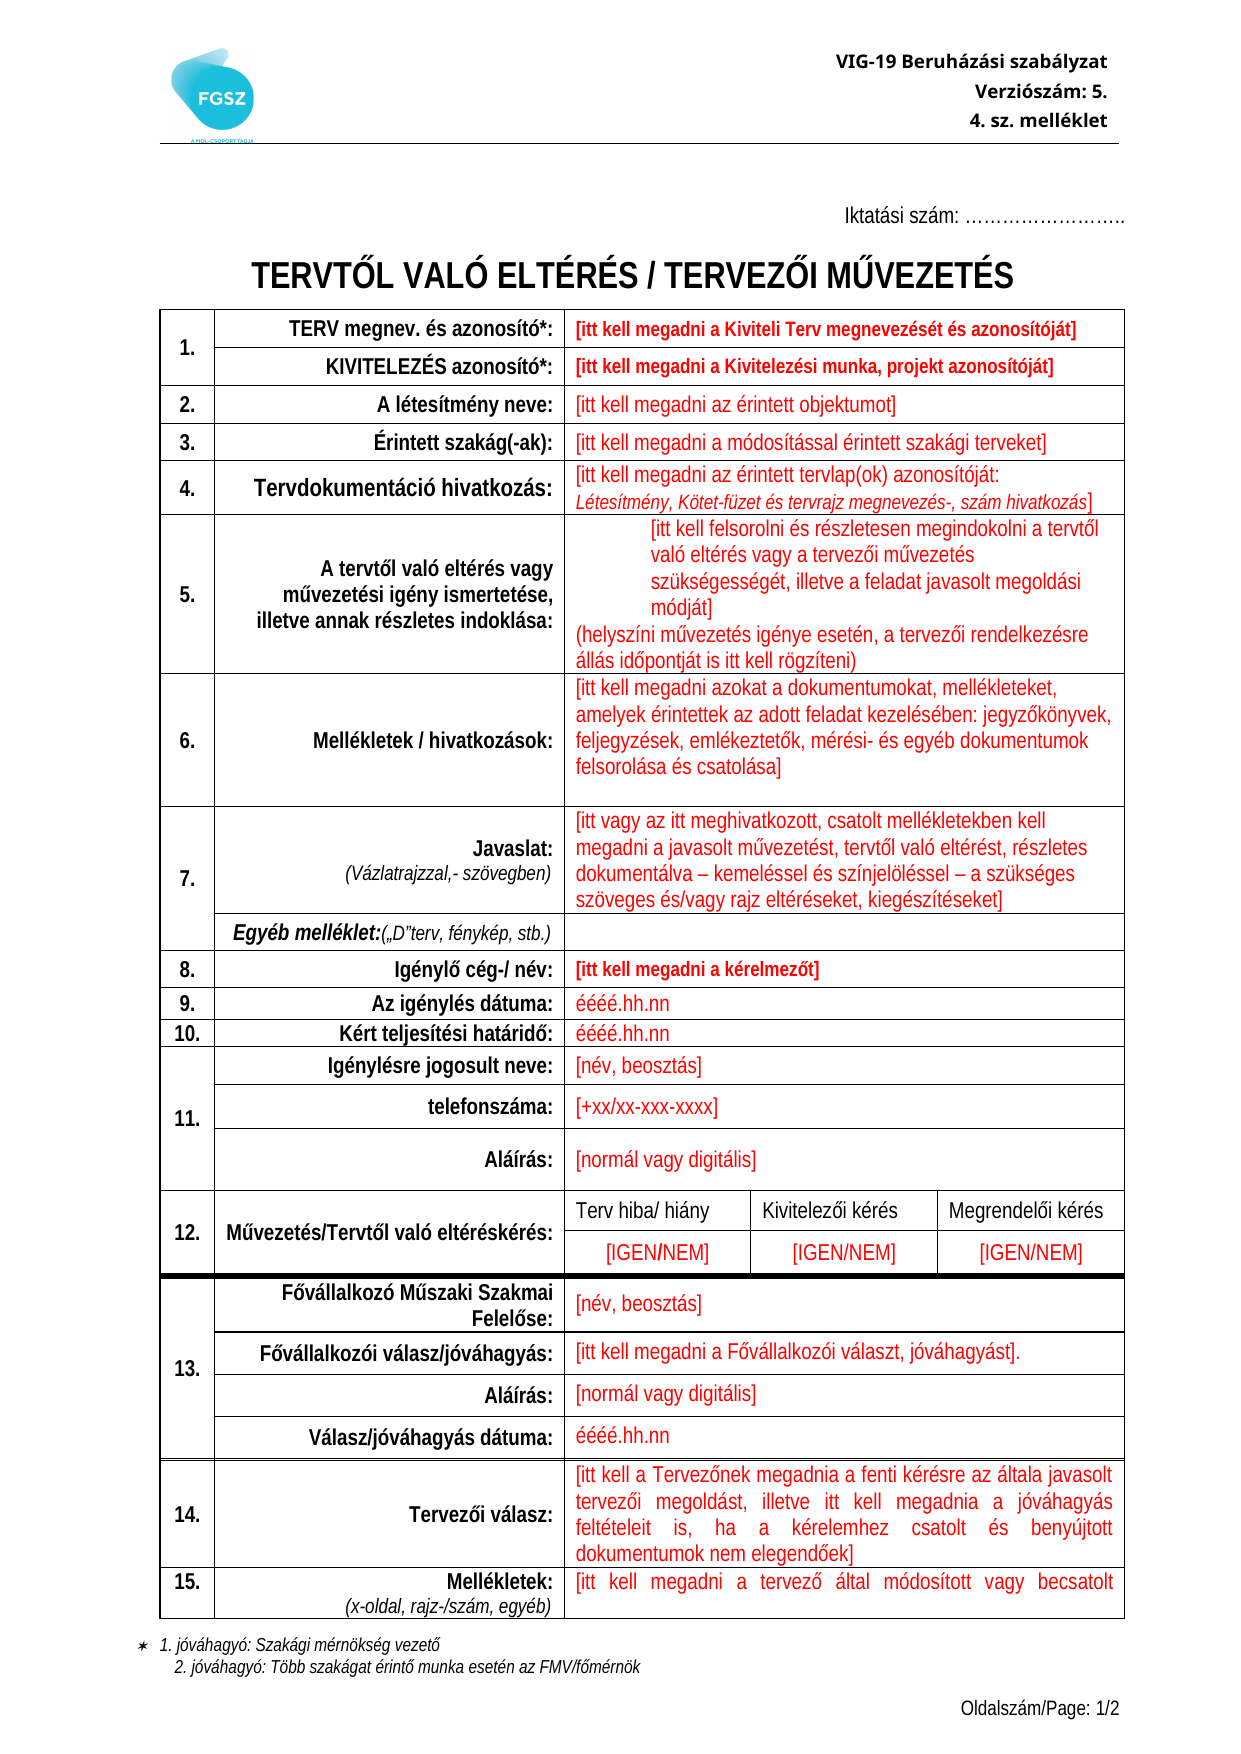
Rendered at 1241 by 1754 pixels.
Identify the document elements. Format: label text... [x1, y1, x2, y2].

table_cell Érintett szakág(-ak): [215, 424, 564, 460]
table_cell [itt kell megadni a Fővállalkozói választ, jóváhagyást]. [565, 1333, 1124, 1374]
table_cell [itt kell megadni a tervező által módosított vagy becsatolt mellékletek listáját] [565, 1568, 1124, 1618]
table_cell Megrendelői kérés [938, 1191, 1124, 1230]
table_cell 12. [161, 1191, 214, 1272]
table_cell 6. [161, 674, 214, 806]
table_cell A létesítmény neve: [215, 386, 564, 422]
table_cell [IGEN/NEM] [938, 1231, 1124, 1272]
table_cell [itt kell megadni az érintett tervlap(ok) azonosítóját: Létesítmény, Kötet-füzet és tervrajz megnevezés-, szám hivatkozás] [565, 461, 1124, 514]
table_cell 3. [161, 424, 214, 460]
table_cell 14. [161, 1461, 214, 1567]
table_cell [név, beosztás] [565, 1279, 1124, 1331]
picture [171, 48, 254, 143]
table_cell 5. [161, 515, 214, 673]
table_cell Terv hiba/ hiány [565, 1191, 750, 1230]
table_cell Tervdokumentáció hivatkozás: [215, 461, 564, 514]
table_cell éééé.hh.nn [565, 1020, 1124, 1046]
table_cell Kivitelezői kérés [751, 1191, 937, 1230]
table_cell [itt kell felsorolni és részletesen megindokolni a tervtől való eltérés vagy a tervezői művezetés szükségességét, illetve a feladat javasolt megoldási módját] (helyszíni művezetés igénye esetén, a tervezői rendelkezésre állás időpontját is itt kell rögzíteni) [565, 515, 1124, 673]
table_cell 11. [161, 1047, 214, 1190]
table_cell Igénylő cég-/ név: [215, 951, 564, 987]
table_cell 4. [161, 461, 214, 514]
table_cell 2. [161, 386, 214, 422]
table_cell Egyéb melléklet:(„D”terv, fénykép, stb.) [215, 914, 564, 950]
table_header TERV megnev. és azonosító*: [215, 310, 564, 347]
table_header [itt kell megadni a Kiviteli Terv megnevezését és azonosítóját] [565, 310, 1124, 347]
table_cell Igénylésre jogosult neve: [215, 1047, 564, 1084]
table_cell éééé.hh.nn [565, 988, 1124, 1019]
table_cell Kért teljesítési határidő: [215, 1020, 564, 1046]
table_cell [normál vagy digitális] [565, 1375, 1124, 1416]
table_cell Javaslat: (Vázlatrajzzal,- szövegben) [215, 807, 564, 912]
title Iktatási szám: …………………….. [141, 202, 1125, 228]
table_cell [IGEN/NEM] [565, 1231, 750, 1272]
table_cell [név, beosztás] [565, 1047, 1124, 1084]
table_cell [itt kell a Tervezőnek megadnia a fenti kérésre az általa javasolt tervezői megoldást, illetve itt kell megadnia a jóváhagyás feltételeit is, ha a kérelemhez csatolt és benyújtott dokumentumok nem elegendőek] [565, 1461, 1124, 1567]
table_cell telefonszáma: [215, 1085, 564, 1128]
table_cell 9. [161, 988, 214, 1019]
table_cell [itt vagy az itt meghivatkozott, csatolt mellékletekben kell megadni a javasolt művezetést, tervtől való eltérést, részletes dokumentálva – kemeléssel és színjelöléssel – a szükséges szöveges és/vagy rajz eltéréseket, kiegészítéseket] [565, 807, 1124, 912]
table_header 1. [161, 310, 214, 385]
table_cell Fővállalkozó Műszaki Szakmai Felelőse: [215, 1279, 564, 1331]
table_cell [565, 914, 1124, 950]
table_cell 10. [161, 1020, 214, 1046]
table_cell Aláírás: [215, 1129, 564, 1190]
table_cell Az igénylés dátuma: [215, 988, 564, 1019]
table_cell 8. [161, 951, 214, 987]
table_cell [itt kell megadni a kérelmezőt] [565, 951, 1124, 987]
table_cell Válasz/jóváhagyás dátuma: [215, 1417, 564, 1458]
table_cell [itt kell megadni az érintett objektumot] [565, 386, 1124, 422]
table_cell 7. [161, 807, 214, 950]
table_cell Mellékletek / hivatkozások: [215, 674, 564, 806]
table_cell éééé.hh.nn [565, 1417, 1124, 1458]
table_cell KIVITELEZÉS azonosító*: [215, 348, 564, 385]
table_cell Fővállalkozói válasz/jóváhagyás: [215, 1333, 564, 1374]
table_cell Tervezői válasz: [215, 1461, 564, 1567]
table_cell [itt kell megadni a Kivitelezési munka, projekt azonosítóját] [565, 348, 1124, 385]
table_cell [itt kell megadni azokat a dokumentumokat, mellékleteket, amelyek érintettek az adott feladat kezelésében: jegyzőkönyvek, feljegyzések, emlékeztetők, mérési- és egyéb dokumentumok felsorolása és csatolása] [565, 674, 1124, 806]
table_cell Aláírás: [215, 1375, 564, 1416]
table_cell Művezetés/Tervtől való eltéréskérés: [215, 1191, 564, 1272]
table_cell 13. [161, 1279, 214, 1458]
table_cell 15. [161, 1568, 214, 1618]
table_cell A tervtől való eltérés vagy művezetési igény ismertetése, illetve annak részletes indoklása: [215, 515, 564, 673]
table_cell Mellékletek: (x-oldal, rajz-/szám, egyéb) [215, 1568, 564, 1618]
table_cell [normál vagy digitális] [565, 1129, 1124, 1190]
title TERVTŐL VALÓ ELTÉRÉS / TERVEZŐI MŰVEZETÉS [141, 253, 1125, 297]
table_cell [itt kell megadni a módosítással érintett szakági terveket] [565, 424, 1124, 460]
table_cell [+xx/xx-xxx-xxxx] [565, 1085, 1124, 1128]
table_cell [IGEN/NEM] [751, 1231, 937, 1272]
